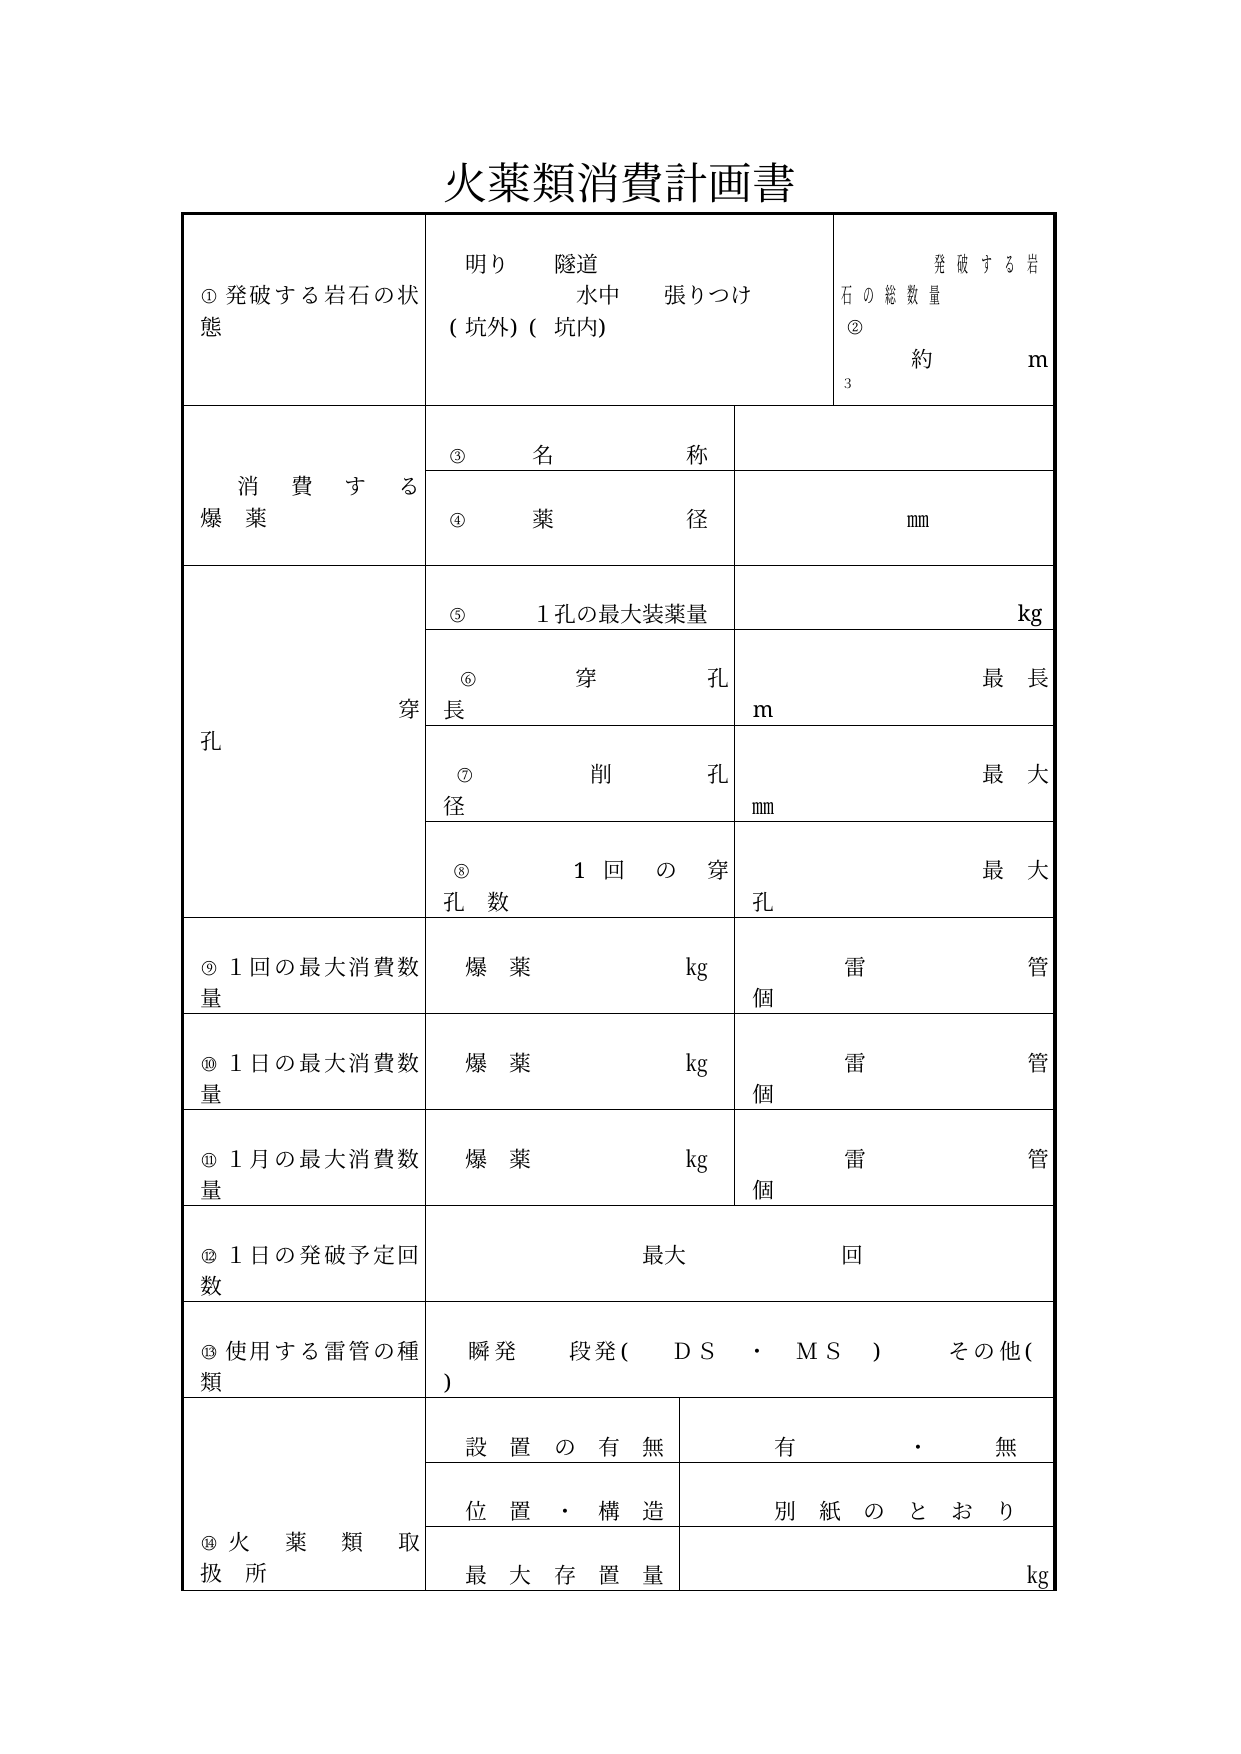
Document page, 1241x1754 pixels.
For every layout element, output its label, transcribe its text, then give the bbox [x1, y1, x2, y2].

table_cell ⑥ 穿 孔 長 [426, 630, 734, 725]
table_cell 最大 孔 [735, 822, 1053, 917]
table_cell 最大 ㎜ [735, 726, 1053, 821]
table_cell 位 置 ・ 構 造 [426, 1463, 679, 1526]
table_cell 最大 回 [426, 1206, 1053, 1301]
table_cell ④ 薬 径 [426, 471, 734, 564]
table_cell 雷 管 個 [735, 1110, 1053, 1205]
table_cell 穿 孔 [184, 566, 425, 917]
table_header 明り 隧道 水中 張りつけ (坑外) (坑内) [426, 215, 833, 405]
table_cell 爆 薬 ㎏ [426, 918, 734, 1013]
table_cell ⑬使用する雷管の種類 [184, 1302, 425, 1397]
table_cell kg [735, 566, 1053, 629]
table_cell 爆 薬 ㎏ [426, 1110, 734, 1205]
table_cell 最長 m [735, 630, 1053, 725]
table_cell [735, 406, 1053, 469]
table_cell ㎜ [735, 471, 1053, 564]
text 火薬類消費計画書 [178, 149, 1062, 212]
table_cell ⑭火 薬 類 取 扱 所 [184, 1398, 425, 1590]
table_cell 爆 薬 ㎏ [426, 1014, 734, 1109]
table_cell 雷 管 個 [735, 1014, 1053, 1109]
table_cell 雷 管 個 [735, 918, 1053, 1013]
table_cell 消 費 す る 爆 薬 [184, 406, 425, 564]
table_cell ⑪１月の最大消費数量 [184, 1110, 425, 1205]
table_header 発破する岩石の総数量 ② 約 m３ [834, 215, 1053, 405]
table_cell 瞬発 段発( ＤＳ ・ ＭＳ ) その他( ) [426, 1302, 1053, 1397]
table_cell ⑩１日の最大消費数量 [184, 1014, 425, 1109]
table_cell 設 置 の 有 無 [426, 1398, 679, 1462]
table_cell 別 紙 の と お り [680, 1463, 1053, 1526]
table_cell ⑤ １孔の最大装薬量 [426, 566, 734, 629]
table_cell ③ 名 称 [426, 406, 734, 469]
table_cell 最 大 存 置 量 [426, 1527, 679, 1590]
table_cell ⑨１回の最大消費数量 [184, 918, 425, 1013]
table_cell ⑫１日の発破予定回数 [184, 1206, 425, 1301]
table_cell ⑦ 削 孔 径 [426, 726, 734, 821]
table_cell 有 ・ 無 [680, 1398, 1053, 1462]
table_header ①発破する岩石の状態 [184, 215, 425, 405]
table_cell ㎏ 個 [680, 1527, 1053, 1590]
table_cell ⑧ 1 回 の 穿 孔 数 [426, 822, 734, 917]
